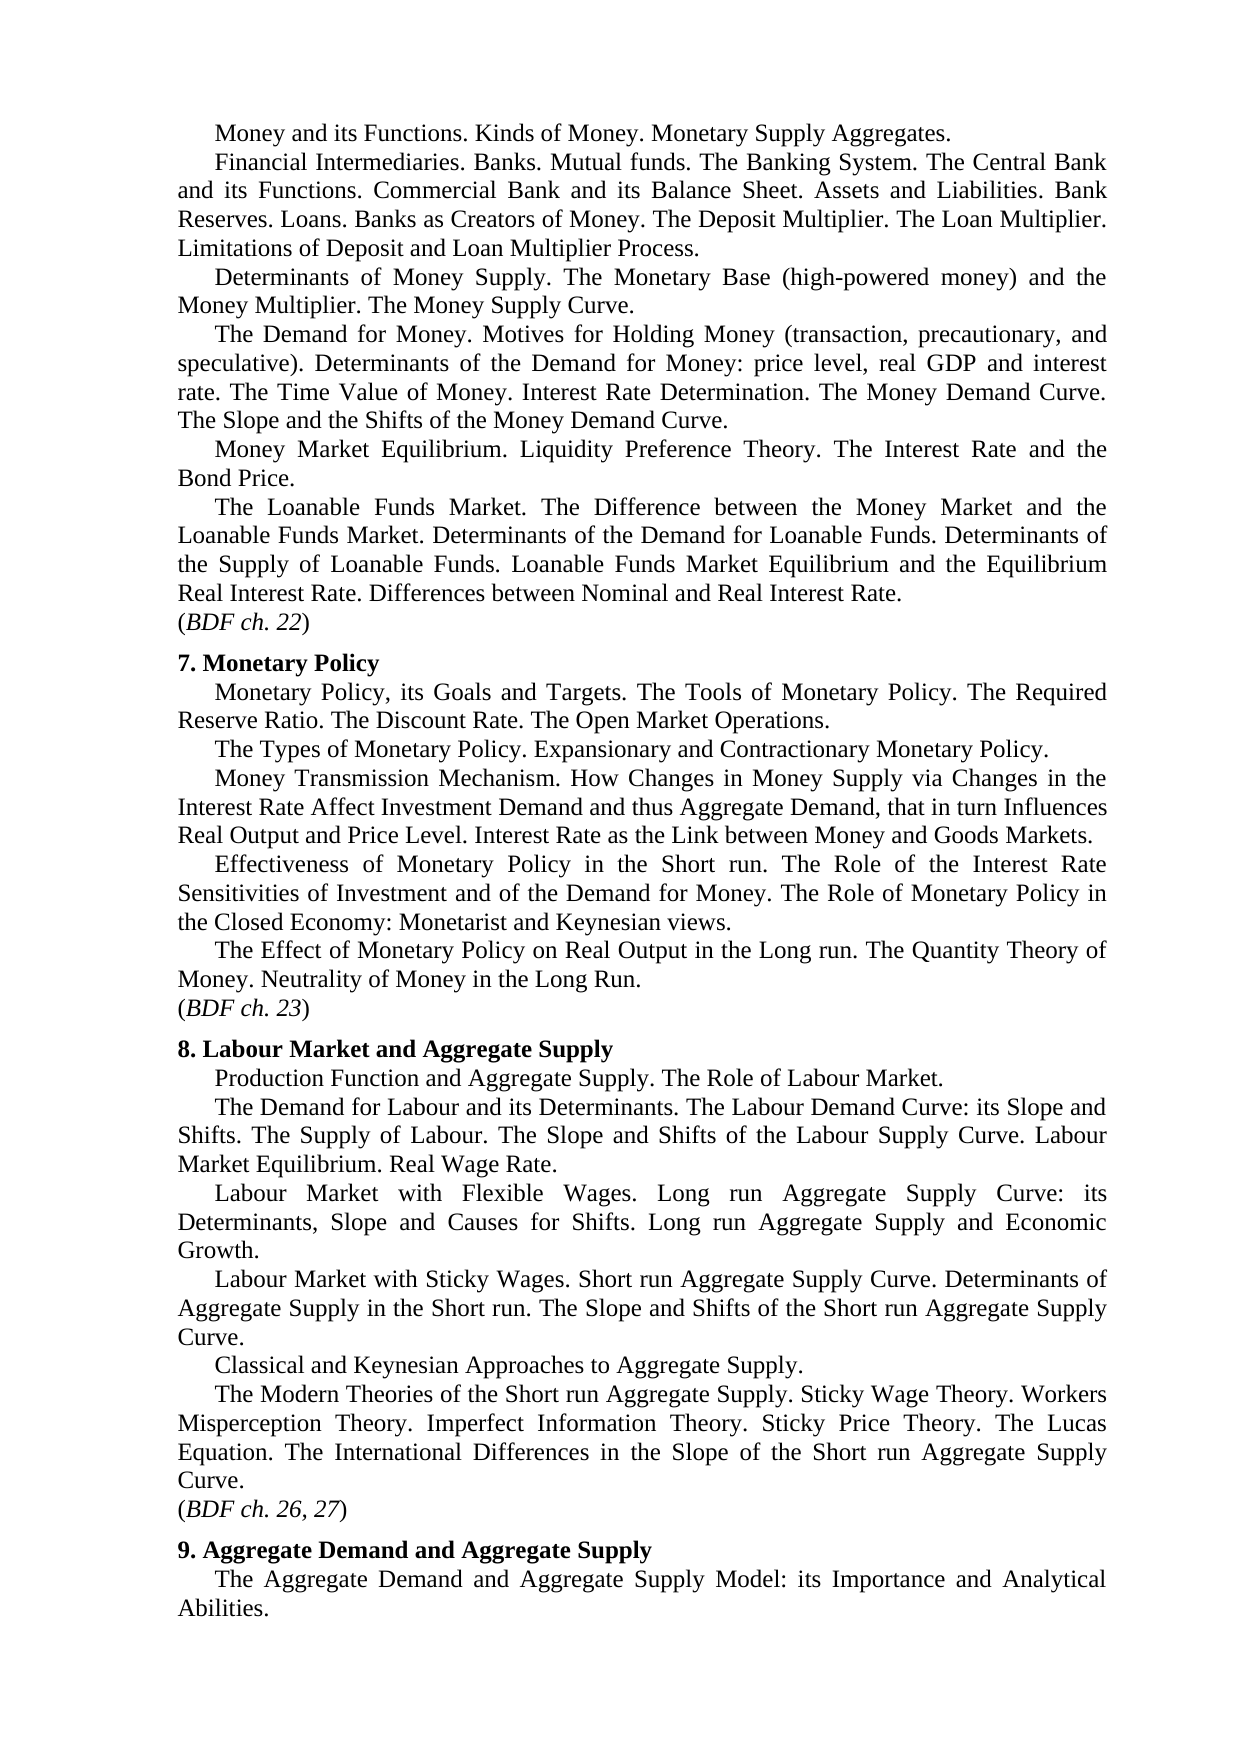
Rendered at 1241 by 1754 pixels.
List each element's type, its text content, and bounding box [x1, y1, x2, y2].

text The Demand for Labour and its Determinants. The Labour Demand Curve: its Slope and Shifts. The Supply of Labour. The Slope and Shifts of the Labour Supply Curve. Labour Market Equilibrium. Real Wage Rate. [177, 1092, 1108, 1178]
text (BDF ch. 26, 27) [177, 1494, 1108, 1523]
text Determinants of Money Supply. The Monetary Base (high-powered money) and the Money Multiplier. The Money Supply Curve. [177, 262, 1108, 319]
text The Types of Monetary Policy. Expansionary and Contractionary Monetary Policy. [177, 734, 1108, 763]
text Money and its Functions. Kinds of Money. Monetary Supply Aggregates. [177, 118, 1108, 147]
text Financial Intermediaries. Banks. Mutual funds. The Banking System. The Central Bank and its Functions. Commercial Bank and its Balance Sheet. Assets and Liabilities. Bank Reserves. Loans. Banks as Creators of Money. The Deposit Multiplier. The Loan Multiplier. Limitations of Deposit and Loan Multiplier Process. [177, 147, 1108, 262]
text 8. Labour Market and Aggregate Supply [177, 1034, 1108, 1063]
text The Effect of Monetary Policy on Real Output in the Long run. The Quantity Theory of Money. Neutrality of Money in the Long Run. [177, 936, 1108, 993]
text The Aggregate Demand and Aggregate Supply Model: its Importance and Analytical Abilities. [177, 1564, 1108, 1622]
text The Demand for Money. Motives for Holding Money (transaction, precautionary, and speculative). Determinants of the Demand for Money: price level, real GDP and interest rate. The Time Value of Money. Interest Rate Determination. The Money Demand Curve. The Slope and the Shifts of the Money Demand Curve. [177, 319, 1108, 434]
text 7. Monetary Policy [177, 648, 1108, 677]
text The Modern Theories of the Short run Aggregate Supply. Sticky Wage Theory. Workers Misperception Theory. Imperfect Information Theory. Sticky Price Theory. The Lucas Equation. The International Differences in the Slope of the Short run Aggregate Supply Curve. [177, 1379, 1108, 1494]
text Labour Market with Sticky Wages. Short run Aggregate Supply Curve. Determinants of Aggregate Supply in the Short run. The Slope and Shifts of the Short run Aggregate Supply Curve. [177, 1264, 1108, 1351]
text 9. Aggregate Demand and Aggregate Supply [177, 1536, 1108, 1564]
text Classical and Keynesian Approaches to Aggregate Supply. [214, 1351, 1108, 1379]
text Production Function and Aggregate Supply. The Role of Labour Market. [214, 1063, 1108, 1092]
text Money Transmission Mechanism. How Changes in Money Supply via Changes in the Interest Rate Affect Investment Demand and thus Aggregate Demand, that in turn Influences Real Output and Price Level. Interest Rate as the Link between Money and Goods Markets. [177, 763, 1108, 849]
text Effectiveness of Monetary Policy in the Short run. The Role of the Interest Rate Sensitivities of Investment and of the Demand for Money. The Role of Monetary Policy in the Closed Economy: Monetarist and Keynesian views. [177, 849, 1108, 936]
text Labour Market with Flexible Wages. Long run Aggregate Supply Curve: its Determinants, Slope and Causes for Shifts. Long run Aggregate Supply and Economic Growth. [177, 1178, 1108, 1264]
text (BDF ch. 22) [177, 607, 1108, 636]
text (BDF ch. 23) [177, 993, 1108, 1022]
text Money Market Equilibrium. Liquidity Preference Theory. The Interest Rate and the Bond Price. [177, 434, 1108, 492]
text Monetary Policy, its Goals and Targets. The Tools of Monetary Policy. The Required Reserve Ratio. The Discount Rate. The Open Market Operations. [177, 677, 1108, 734]
text The Loanable Funds Market. The Difference between the Money Market and the Loanable Funds Market. Determinants of the Demand for Loanable Funds. Determinants of the Supply of Loanable Funds. Loanable Funds Market Equilibrium and the Equilibrium Real Interest Rate. Differences between Nominal and Real Interest Rate. [177, 492, 1108, 607]
